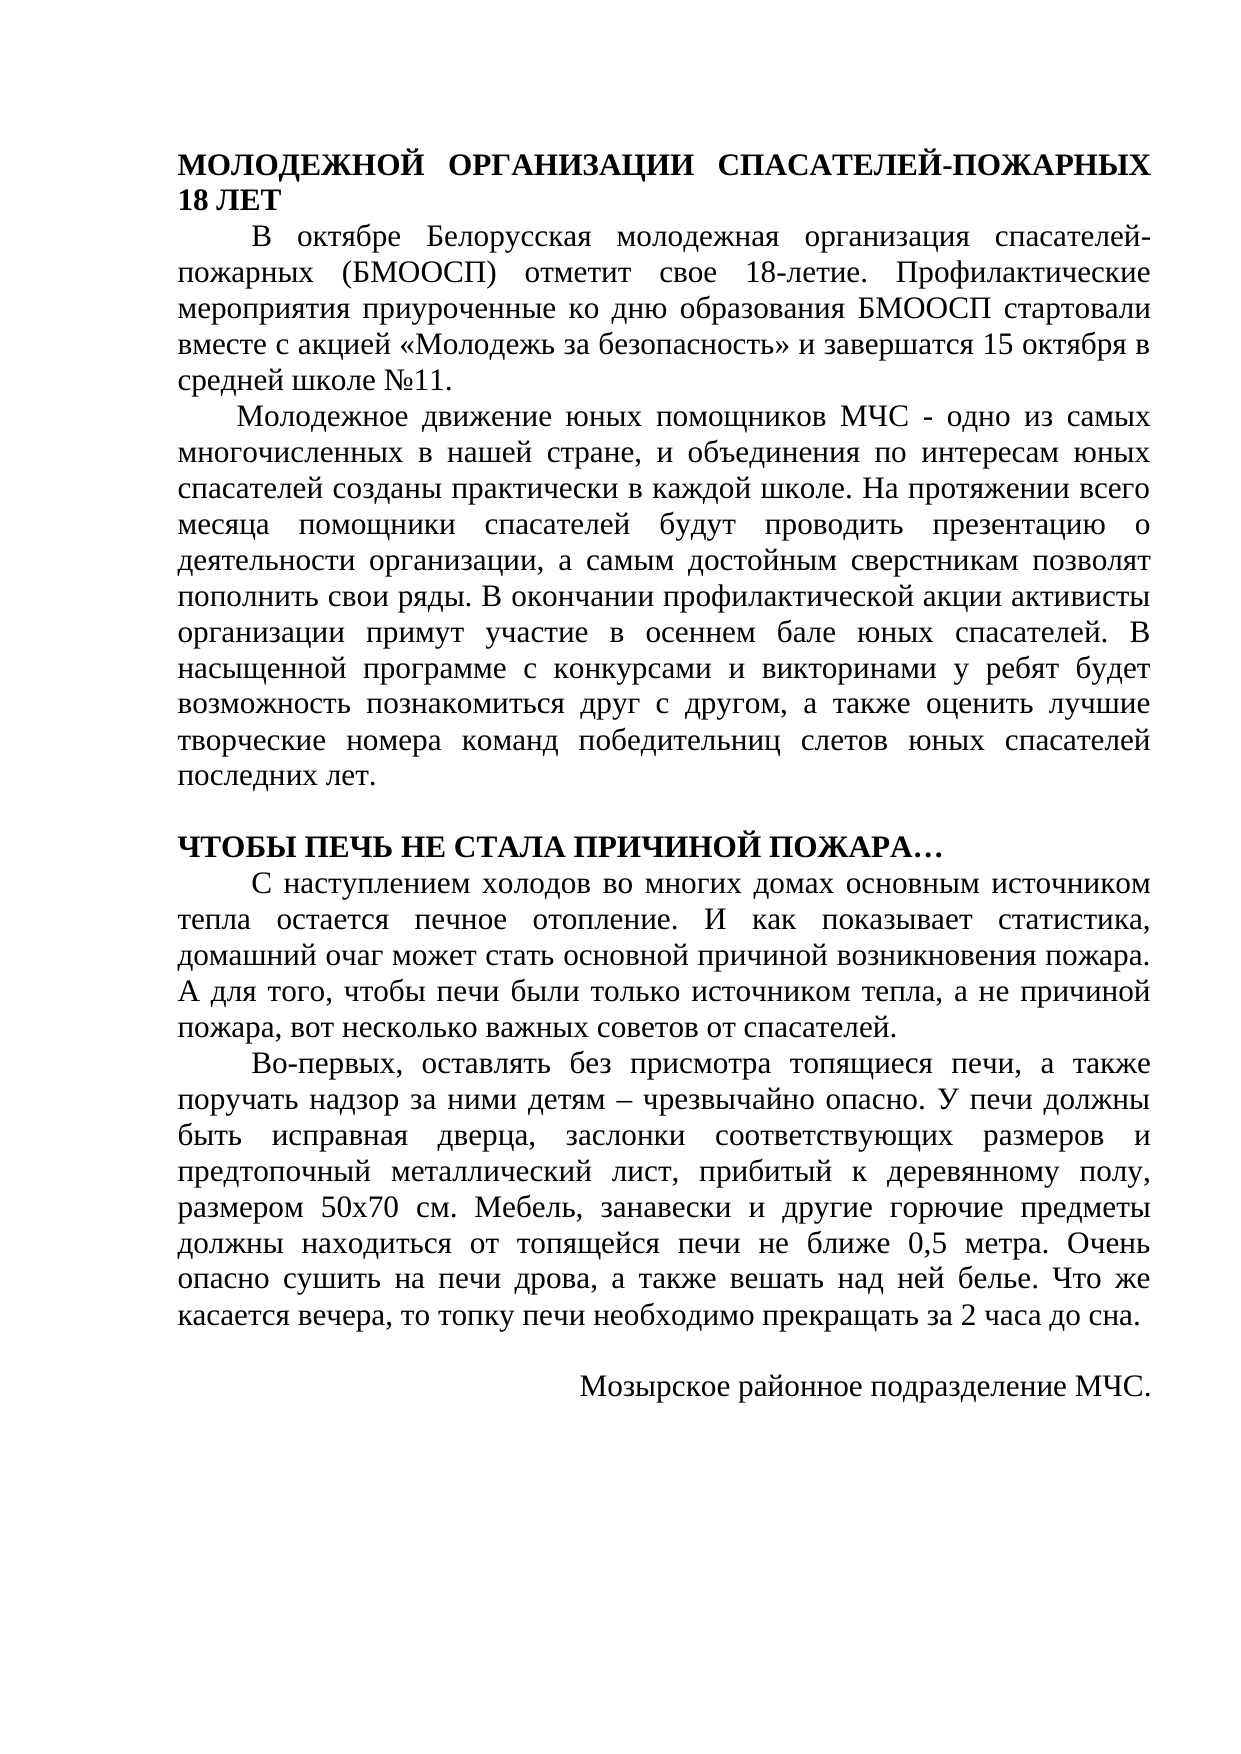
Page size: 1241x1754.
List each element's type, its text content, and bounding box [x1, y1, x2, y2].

text Мозырское районное подразделение МЧС. [546, 1368, 1152, 1403]
text ЧТОБЫ ПЕЧЬ НЕ СТАЛА ПРИЧИНОЙ ПОЖАРА… [177, 828, 1152, 864]
text Во-первых, оставлять без присмотра топящиеся печи, а также поручать надзор за ними детям – чрезвычайно опасно. У печи должны быть исправная дверца, заслонки соответствующих размеров и предтопочный металлический лист, прибитый к деревянному полу, размером 50х70 см. Мебель, занавески и другие горючие предметы должны находиться от топящейся печи не ближе 0,5 метра. Очень опасно сушить на печи дрова, а также вешать над ней белье. Что же касается вечера, то топку печи необходимо прекращать за 2 часа до сна. [177, 1044, 1152, 1332]
text МОЛОДЕЖНОЙ ОРГАНИЗАЦИИ СПАСАТЕЛЕЙ-ПОЖАРНЫХ 18 ЛЕТ [177, 146, 1152, 218]
text В октябре Белорусская молодежная организация спасателей-пожарных (БМООСП) отметит свое 18-летие. Профилактические мероприятия приуроченные ко дню образования БМООСП стартовали вместе с акцией «Молодежь за безопасность» и завершатся 15 октября в средней школе №11. [177, 218, 1152, 397]
text C наступлением холодов во многих домах основным источником тепла остается печное отопление. И как показывает статистика, домашний очаг может стать основной причиной возникновения пожара. А для того, чтобы печи были только источником тепла, а не причиной пожара, вот несколько важных советов от спасателей. [177, 864, 1152, 1044]
text Молодежное движение юных помощников МЧС - одно из самых многочисленных в нашей стране, и объединения по интересам юных спасателей созданы практически в каждой школе. На протяжении всего месяца помощники спасателей будут проводить презентацию о деятельности организации, а самым достойным сверстникам позволят пополнить свои ряды. В окончании профилактической акции активисты организации примут участие в осеннем бале юных спасателей. В насыщенной программе с конкурсами и викторинами у ребят будет возможность познакомиться друг с другом, а также оценить лучшие творческие номера команд победительниц слетов юных спасателей последних лет. [177, 397, 1152, 793]
